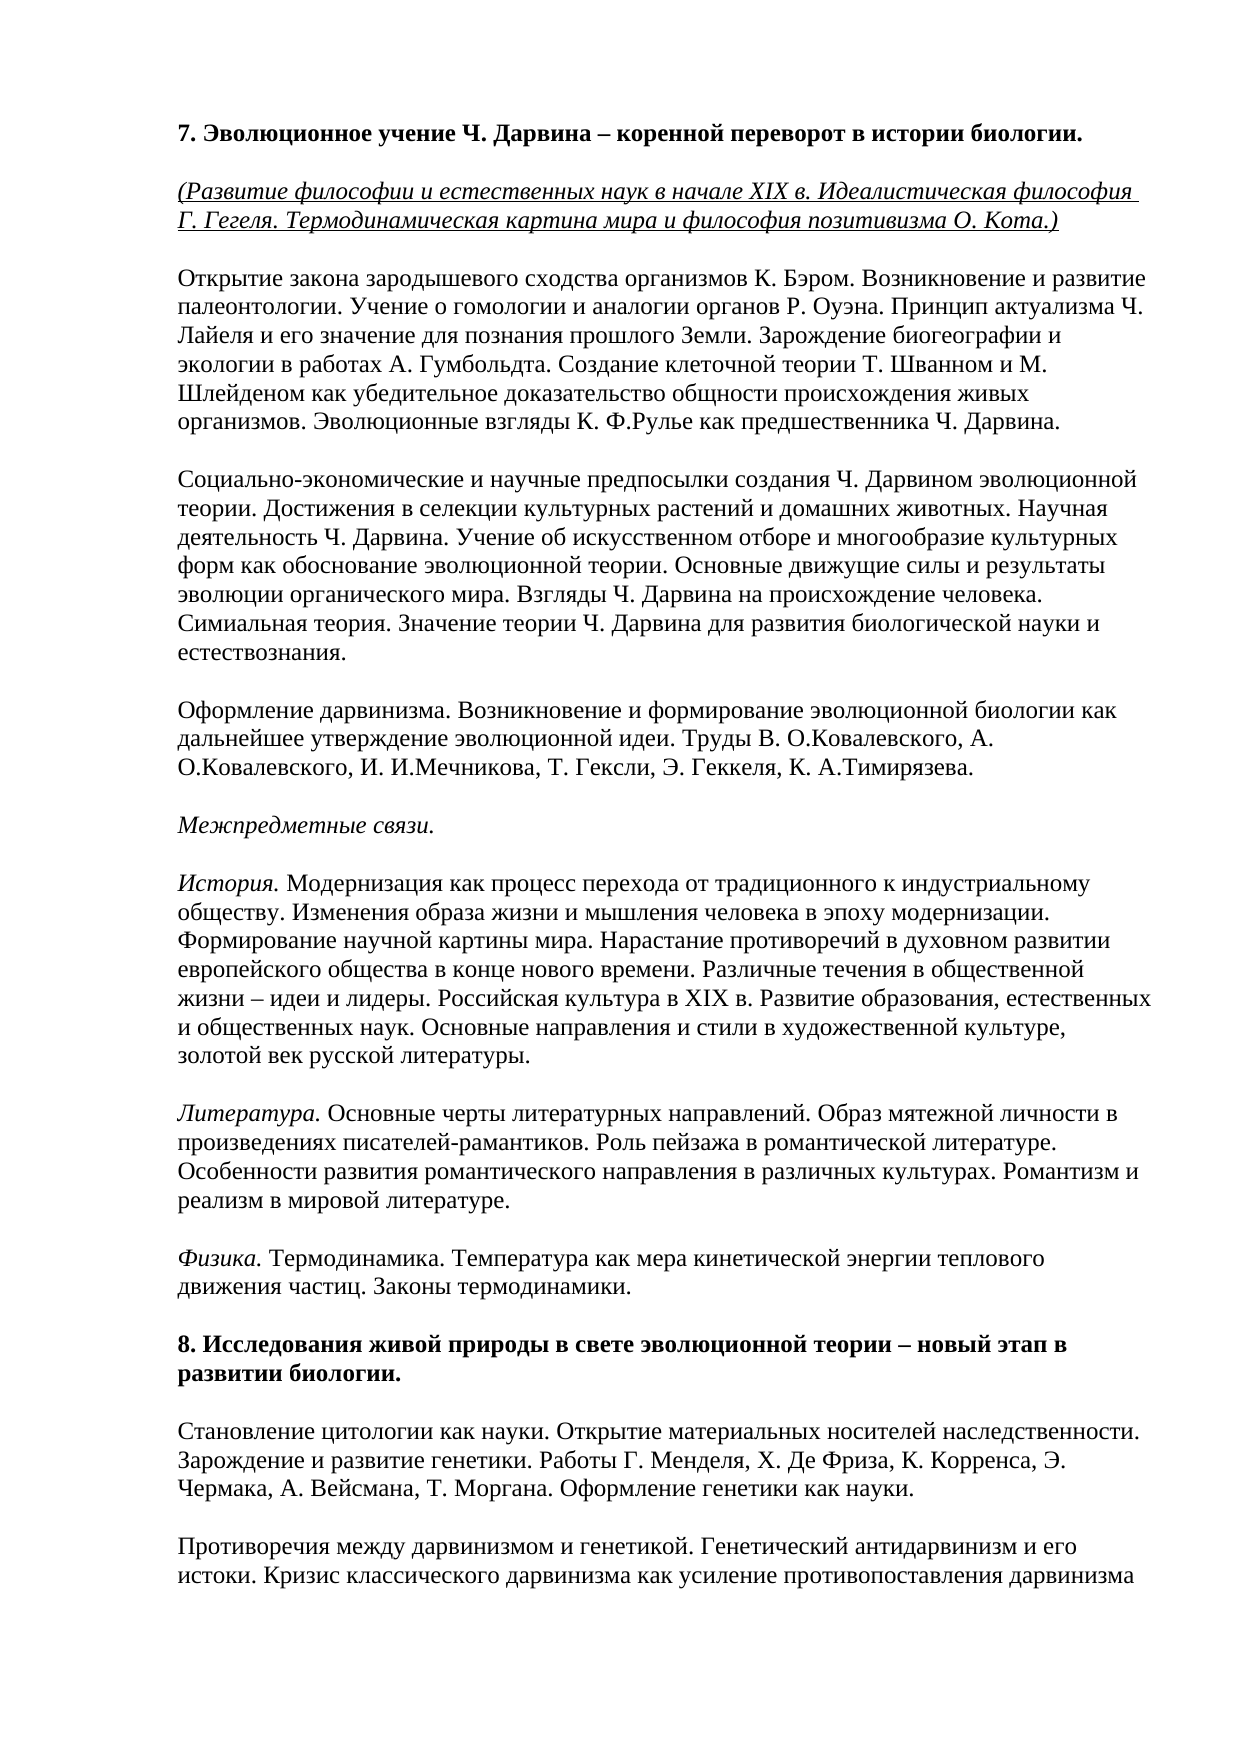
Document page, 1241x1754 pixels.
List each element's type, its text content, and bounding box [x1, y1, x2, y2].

text Литература. Основные черты литературных направлений. Образ мятежной личности в произведениях писателей-рамантиков. Роль пейзажа в романтической литературе. Особенности развития романтического направления в различных культурах. Романтизм и реализм в мировой литературе. [177, 1098, 1152, 1213]
text 8. Исследования живой природы в свете эволюционной теории – новый этап в развитии биологии. [177, 1329, 1152, 1387]
text Становление цитологии как науки. Открытие материальных носителей наследственности. Зарождение и развитие генетики. Работы Г. Менделя, Х. Де Фриза, К. Корренса, Э. Чермака, А. Вейсмана, Т. Моргана. Оформление генетики как науки. [177, 1416, 1152, 1502]
text Оформление дарвинизма. Возникновение и формирование эволюционной биологии как дальнейшее утверждение эволюционной идеи. Труды В. О.Ковалевского, А. О.Ковалевского, И. И.Мечникова, Т. Гексли, Э. Геккеля, К. А.Тимирязева. [177, 695, 1152, 781]
text Открытие закона зародышевого сходства организмов К. Бэром. Возникновение и развитие палеонтологии. Учение о гомологии и аналогии органов Р. Оуэна. Принцип актуализма Ч. Лайеля и его значение для познания прошлого Земли. Зарождение биогеографии и экологии в работах А. Гумбольдта. Создание клеточной теории Т. Шванном и М. Шлейденом как убедительное доказательство общности происхождения живых организмов. Эволюционные взгляды К. Ф.Рулье как предшественника Ч. Дарвина. [177, 263, 1152, 435]
text 7. Эволюционное учение Ч. Дарвина – коренной переворот в истории биологии. [177, 118, 1152, 147]
text Физика. Термодинамика. Температура как мера кинетической энергии теплового движения частиц. Законы термодинамики. [177, 1243, 1152, 1300]
text Межпредметные связи. [177, 810, 1152, 839]
text История. Модернизация как процесс перехода от традиционного к индустриальному обществу. Изменения образа жизни и мышления человека в эпоху модернизации. Формирование научной картины мира. Нарастание противоречий в духовном развитии европейского общества в конце нового времени. Различные течения в общественной жизни – идеи и лидеры. Российская культура в XIX в. Развитие образования, естественных и общественных наук. Основные направления и стили в художественной культуре, золотой век русской литературы. [177, 868, 1152, 1069]
text (Развитие философии и естественных наук в начале XIX в. Идеалистическая философия Г. Гегеля. Термодинамическая картина мира и философия позитивизма О. Кота.) [177, 176, 1152, 233]
text Социально-экономические и научные предпосылки создания Ч. Дарвином эволюционной теории. Достижения в селекции культурных растений и домашних животных. Научная деятельность Ч. Дарвина. Учение об искусственном отборе и многообразие культурных форм как обоснование эволюционной теории. Основные движущие силы и результаты эволюции органического мира. Взгляды Ч. Дарвина на происхождение человека. Симиальная теория. Значение теории Ч. Дарвина для развития биологической науки и естествознания. [177, 464, 1152, 666]
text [177, 1531, 1152, 1589]
